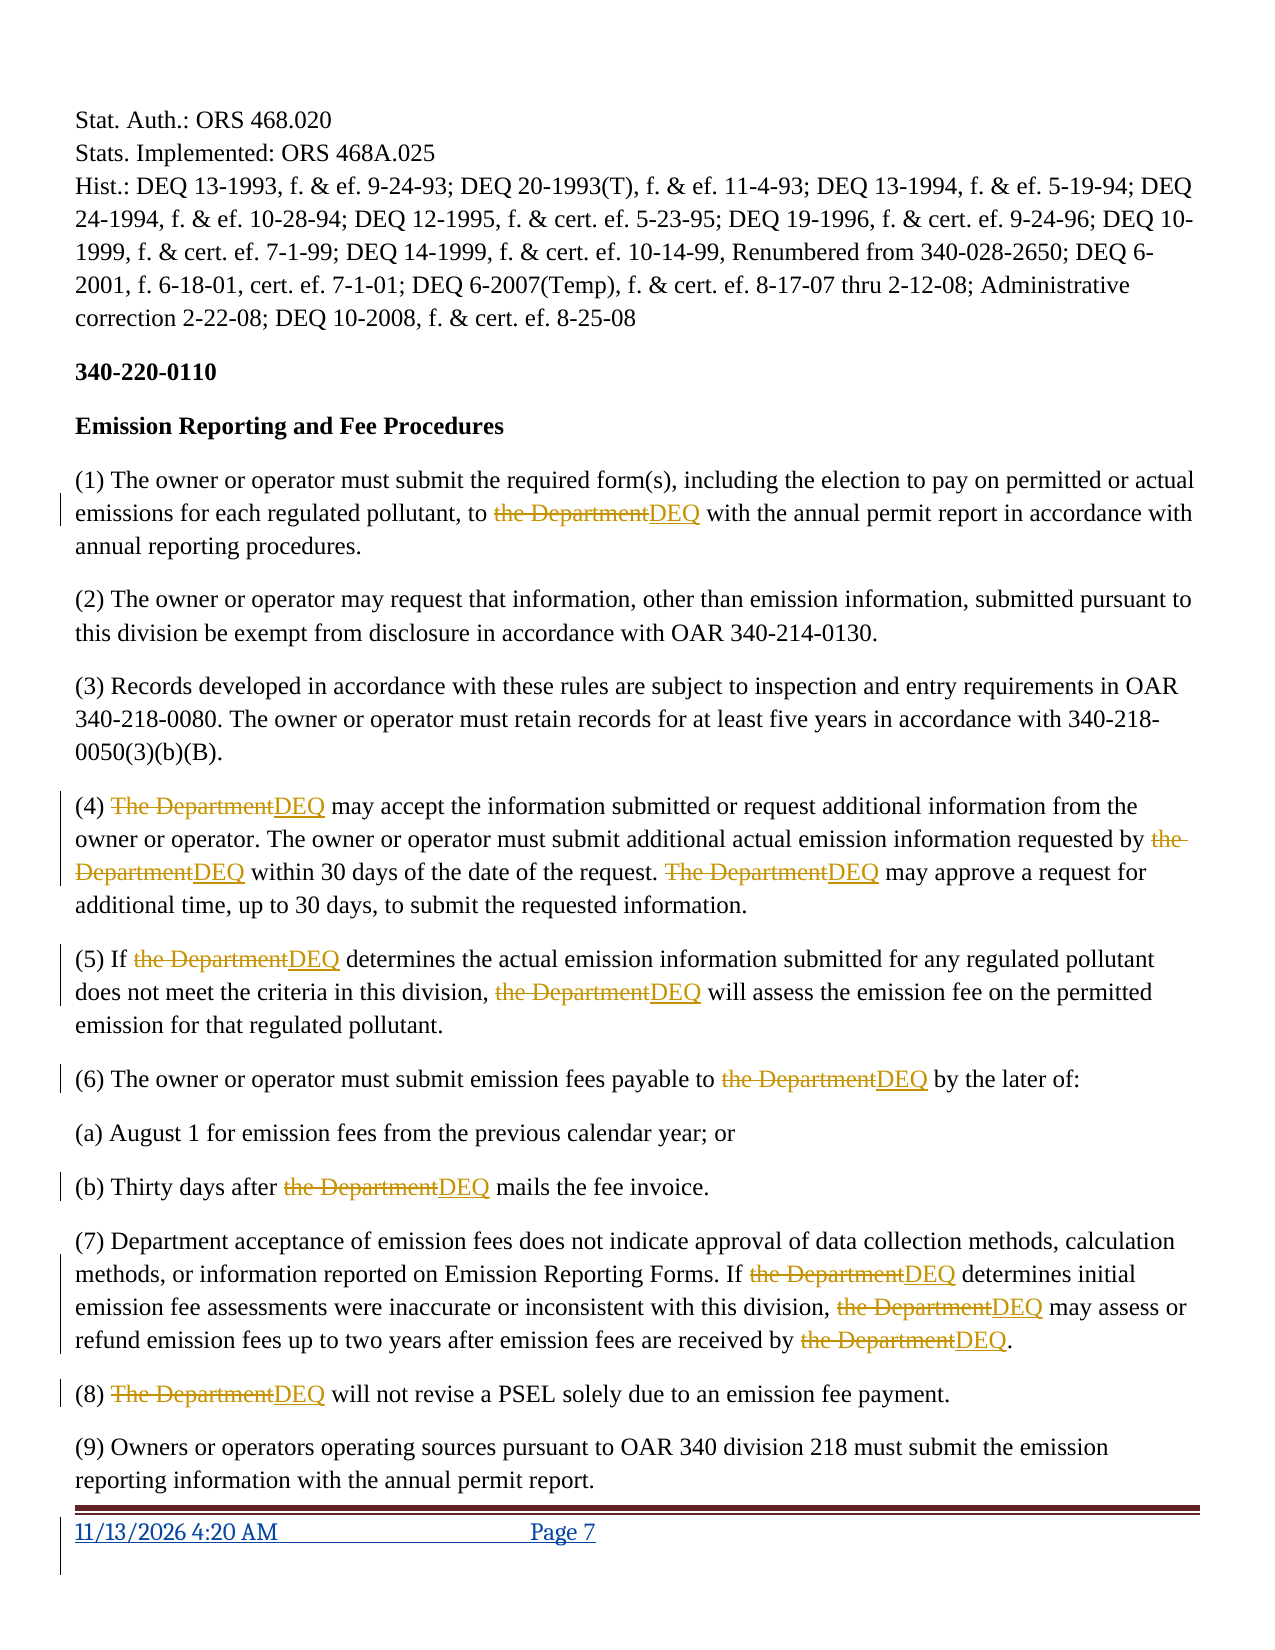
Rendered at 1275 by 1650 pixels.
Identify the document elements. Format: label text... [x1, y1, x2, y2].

text (9) Owners or operators operating sources pursuant to OAR 340 division 218 must submit the emission reporting information with the annual permit report. [75, 1432, 1200, 1494]
text (1) The owner or operator must submit the required form(s), including the election to pay on permitted or actual emissions for each regulated pollutant, to with the annual permit report in accordance with annual reporting procedures. [75, 465, 1200, 559]
text (a) August 1 for emission fees from the previous calendar year; or [75, 1118, 1200, 1147]
text (4) may accept the information submitted or request additional information from the owner or operator. The owner or operator must submit additional actual emission information requested by within 30 days of the date of the request. may approve a request for additional time, up to 30 days, to submit the requested information. [75, 791, 1200, 919]
text Stat. Auth.: ORS 468.020 Stats. Implemented: ORS 468A.025 Hist.: DEQ 13-1993, f. & ef. 9-24-93; DEQ 20-1993(T), f. & ef. 11-4-93; DEQ 13-1994, f. & ef. 5-19-94; DEQ 24-1994, f. & ef. 10-28-94; DEQ 12-1995, f. & cert. ef. 5-23-95; DEQ 19-1996, f. & cert. ef. 9-24-96; DEQ 10-1999, f. & cert. ef. 7-1-99; DEQ 14-1999, f. & cert. ef. 10-14-99, Renumbered from 340-028-2650; DEQ 6-2001, f. 6-18-01, cert. ef. 7-1-01; DEQ 6-2007(Temp), f. & cert. ef. 8-17-07 thru 2-12-08; Administrative correction 2-22-08; DEQ 10-2008, f. & cert. ef. 8-25-08 [75, 105, 1200, 332]
text (3) Records developed in accordance with these rules are subject to inspection and entry requirements in OAR 340-218-0080. The owner or operator must retain records for at least five years in accordance with 340-218-0050(3)(b)(B). [75, 671, 1200, 766]
text (6) The owner or operator must submit emission fees payable to by the later of: [75, 1064, 1200, 1093]
text (b) Thirty days after mails the fee invoice. [75, 1172, 1200, 1201]
text Emission Reporting and Fee Procedures [75, 411, 1200, 439]
text (7) Department acceptance of emission fees does not indicate approval of data collection methods, calculation methods, or information reported on Emission Reporting Forms. If determines initial emission fee assessments were inaccurate or inconsistent with this division, may assess or refund emission fees up to two years after emission fees are received by . [75, 1226, 1200, 1353]
text (8) will not revise a PSEL solely due to an emission fee payment. [75, 1379, 1200, 1407]
text (5) If determines the actual emission information submitted for any regulated pollutant does not meet the criteria in this division, will assess the emission fee on the permitted emission for that regulated pollutant. [75, 944, 1200, 1039]
text 340-220-0110 [75, 357, 1200, 386]
text (2) The owner or operator may request that information, other than emission information, submitted pursuant to this division be exempt from disclosure in accordance with OAR 340-214-0130. [75, 584, 1200, 646]
